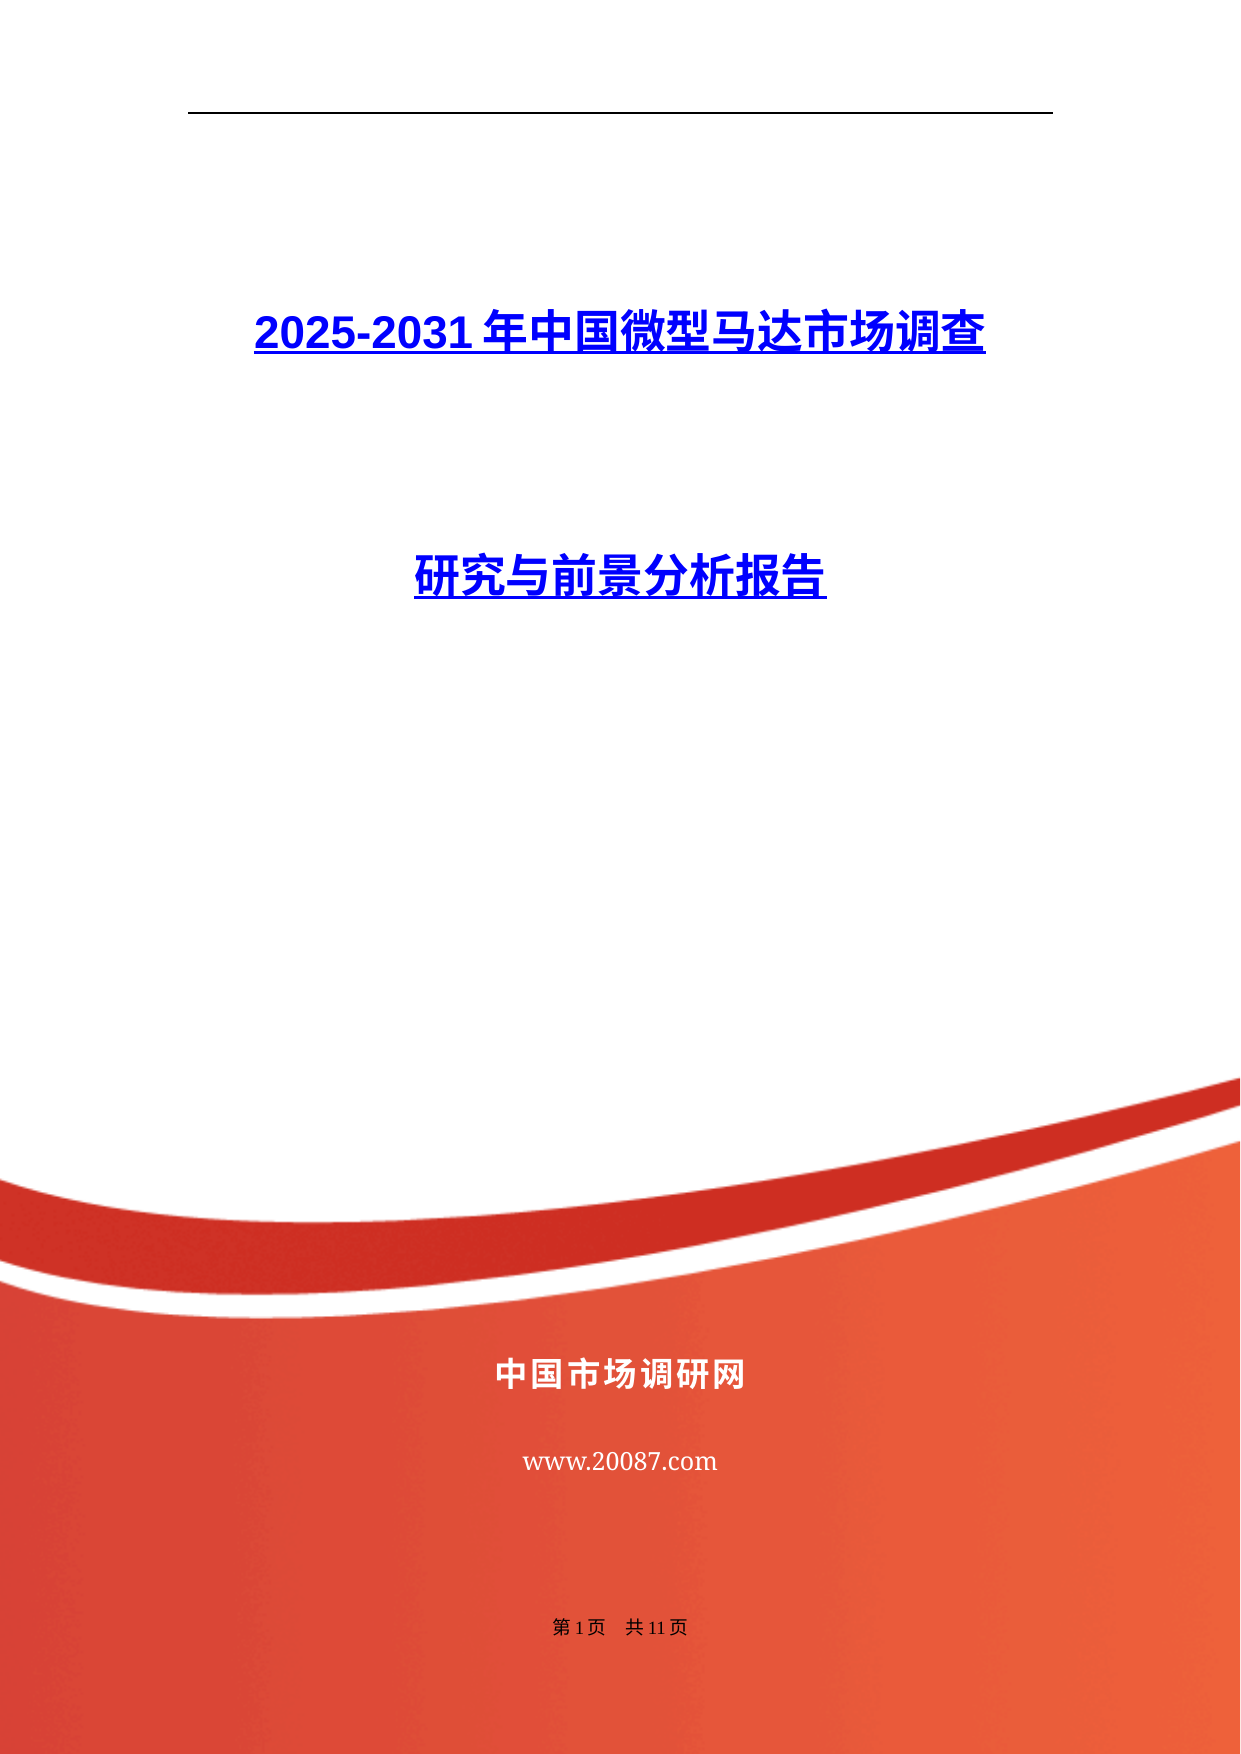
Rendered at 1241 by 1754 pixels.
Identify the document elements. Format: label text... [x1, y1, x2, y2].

picture [0, 1006, 1241, 1754]
text www.20087.com [187, 1428, 1053, 1493]
table_header 2025-2031年中国微型马达市场调查研究与前景分析报告 [188, 207, 1053, 773]
subtitle 中国市场调研网 [187, 1339, 1053, 1404]
